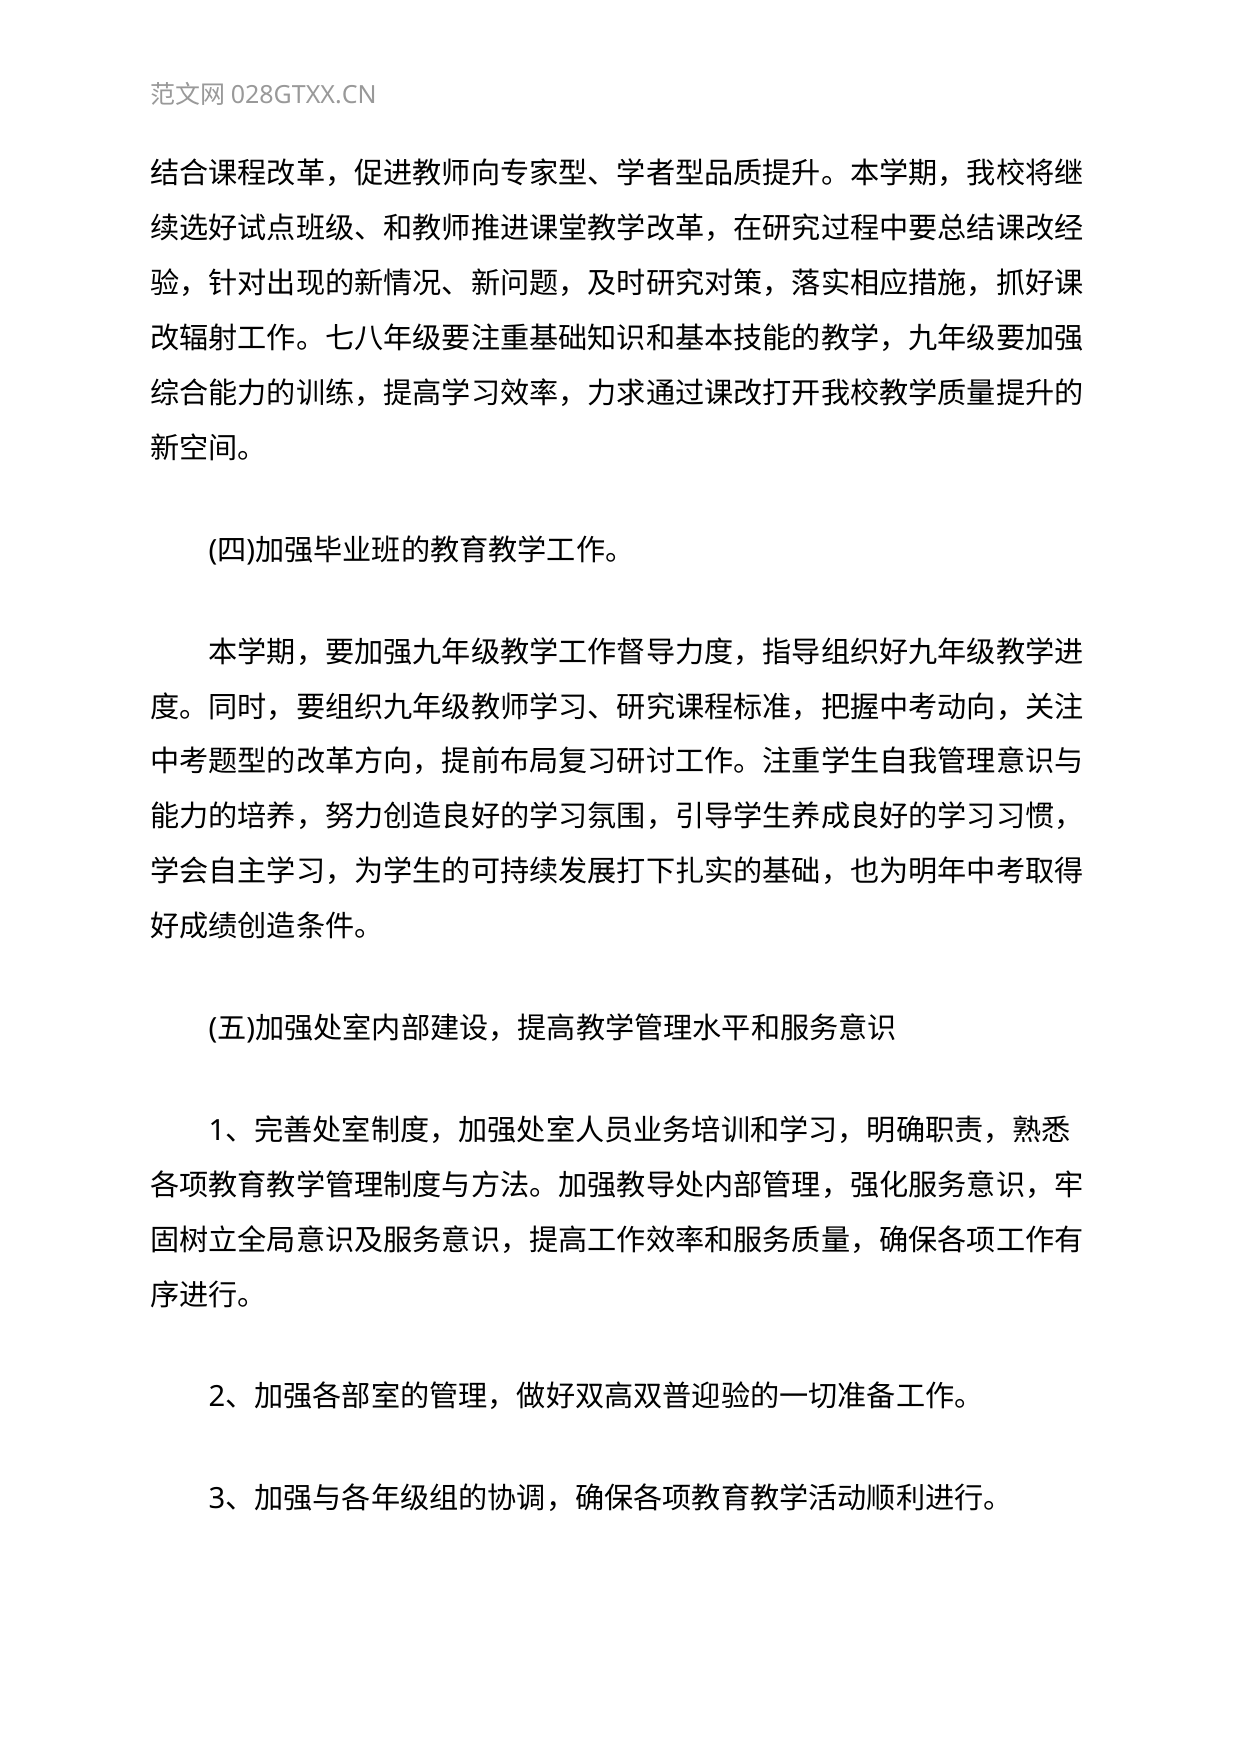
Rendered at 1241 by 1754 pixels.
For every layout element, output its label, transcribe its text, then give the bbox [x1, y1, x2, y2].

text 1、完善处室制度，加强处室人员业务培训和学习，明确职责，熟悉各项教育教学管理制度与方法。加强教导处内部管理，强化服务意识，牢固树立全局意识及服务意识，提高工作效率和服务质量，确保各项工作有序进行。 [150, 1106, 1090, 1313]
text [150, 150, 1090, 467]
text 3、加强与各年级组的协调，确保各项教育教学活动顺利进行。 [150, 1475, 1090, 1517]
text (五)加强处室内部建设，提高教学管理水平和服务意识 [150, 1004, 1090, 1047]
text 本学期，要加强九年级教学工作督导力度，指导组织好九年级教学进度。同时，要组织九年级教师学习、研究课程标准，把握中考动向，关注中考题型的改革方向，提前布局复习研讨工作。注重学生自我管理意识与能力的培养，努力创造良好的学习氛围，引导学生养成良好的学习习惯，学会自主学习，为学生的可持续发展打下扎实的基础，也为明年中考取得好成绩创造条件。 [150, 628, 1090, 945]
text 2、加强各部室的管理，做好双高双普迎验的一切准备工作。 [150, 1373, 1090, 1415]
text (四)加强毕业班的教育教学工作。 [150, 526, 1090, 569]
